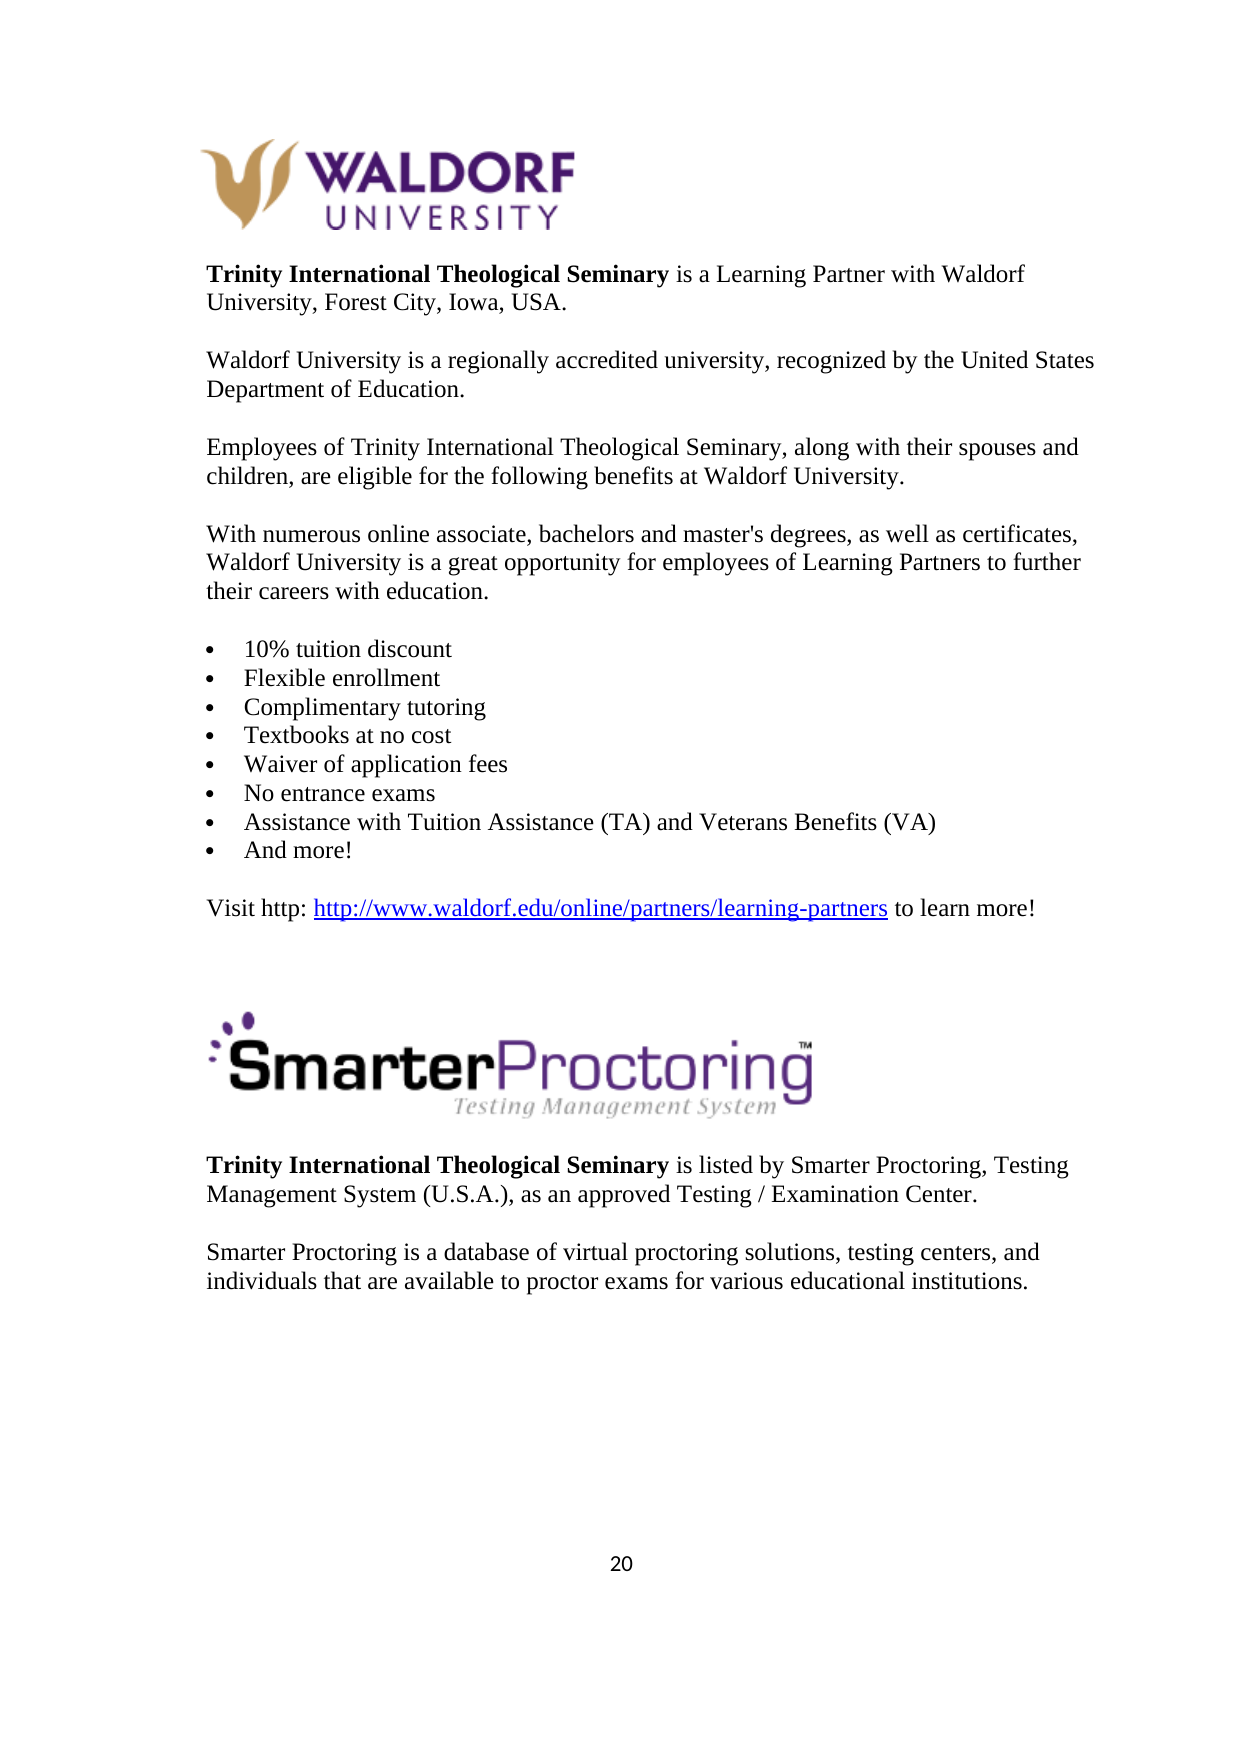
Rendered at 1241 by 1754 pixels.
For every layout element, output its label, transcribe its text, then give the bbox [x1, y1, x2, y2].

text Visit http: http://www.waldorf.edu/online/partners/learning-partners to learn more! [131, 893, 1111, 922]
list Flexible enrollment [206, 663, 1111, 692]
text Trinity International Theological Seminary is listed by Smarter Proctoring, Testing Management System (U.S.A.), as an approved Testing / Examination Center. [206, 1151, 1111, 1208]
list Textbooks at no cost [206, 720, 1111, 749]
picture [206, 1009, 814, 1122]
text Waldorf University is a regionally accredited university, recognized by the United States Department of Education. [206, 345, 1111, 403]
list Waiver of application fees [206, 749, 1111, 778]
list No entrance exams [206, 778, 1111, 807]
text Trinity International Theological Seminary is a Learning Partner with Waldorf University, Forest City, Iowa, USA. [206, 259, 1111, 316]
text Smarter Proctoring is a database of virtual proctoring solutions, testing centers, and individuals that are available to proctor exams for various educational institutions. [206, 1237, 1111, 1295]
list Complimentary tutoring [206, 692, 1111, 720]
list And more! [206, 835, 1111, 864]
list Assistance with Tuition Assistance (TA) and Veterans Benefits (VA) [206, 807, 1111, 835]
text Employees of Trinity International Theological Seminary, along with their spouses and children, are eligible for the following benefits at Waldorf University. [206, 432, 1111, 489]
list 10% tuition discount [206, 634, 1111, 663]
text With numerous online associate, bachelors and master's degrees, as well as certificates, Waldorf University is a great opportunity for employees of Learning Partners to further their careers with education. [206, 519, 1111, 605]
picture [200, 139, 575, 230]
